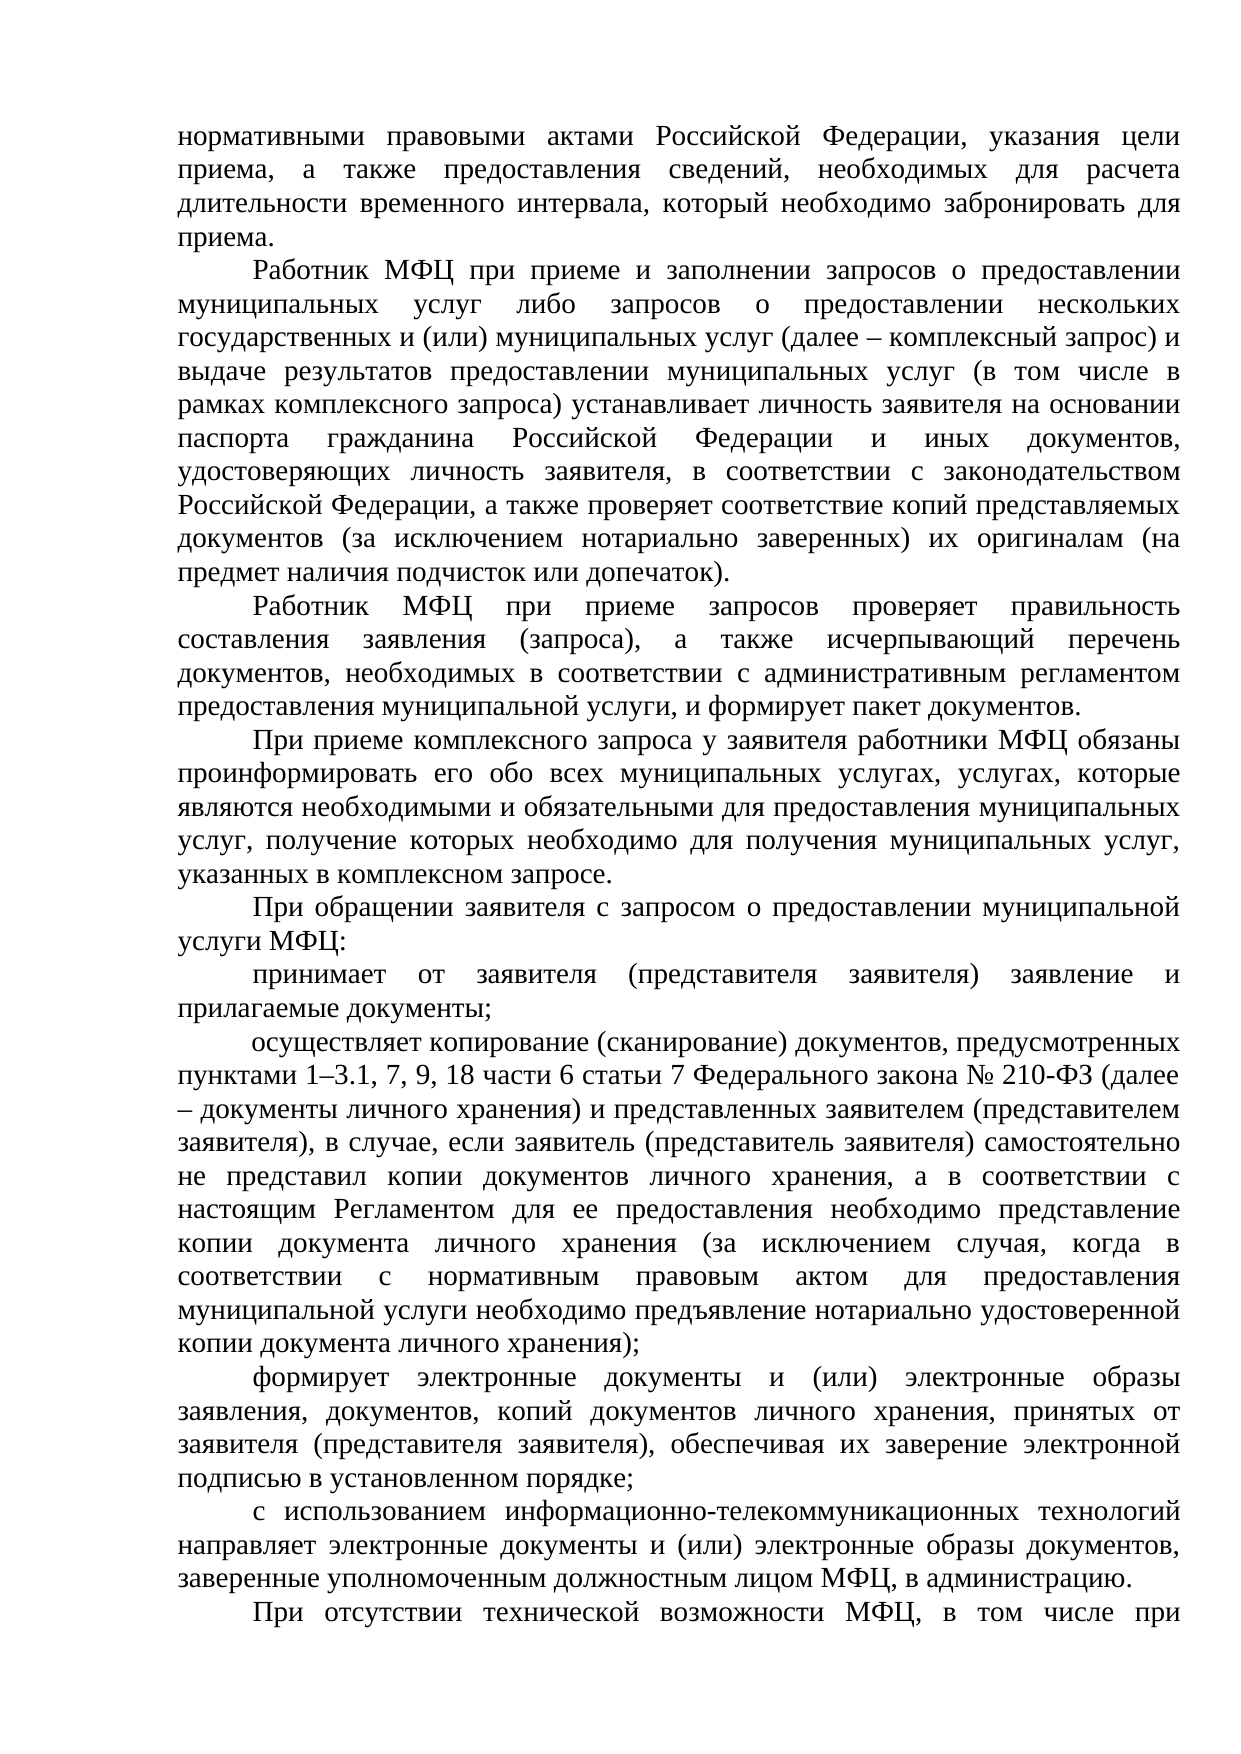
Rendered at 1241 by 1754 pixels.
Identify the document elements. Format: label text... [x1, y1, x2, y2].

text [177, 1594, 1181, 1627]
text Работник МФЦ при приеме и заполнении запросов о предоставлении муниципальных услуг либо запросов о предоставлении нескольких государственных и (или) муниципальных услуг (далее – комплексный запрос) и выдаче результатов предоставлении муниципальных услуг (в том числе в рамках комплексного запроса) устанавливает личность заявителя на основании паспорта гражданина Российской Федерации и иных документов, удостоверяющих личность заявителя, в соответствии с законодательством Российской Федерации, а также проверяет соответствие копий представляемых документов (за исключением нотариально заверенных) их оригиналам (на предмет наличия подчисток или допечаток). [177, 252, 1181, 588]
text принимает от заявителя (представителя заявителя) заявление и прилагаемые документы; [177, 957, 1181, 1024]
text При приеме комплексного запроса у заявителя работники МФЦ обязаны проинформировать его обо всех муниципальных услугах, услугах, которые являются необходимыми и обязательными для предоставления муниципальных услуг, получение которых необходимо для получения муниципальных услуг, указанных в комплексном запросе. [177, 722, 1181, 889]
text Работник МФЦ при приеме запросов проверяет правильность составления заявления (запроса), а также исчерпывающий перечень документов, необходимых в соответствии с административным регламентом предоставления муниципальной услуги, и формирует пакет документов. [177, 588, 1181, 722]
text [177, 118, 1181, 252]
text При обращении заявителя с запросом о предоставлении муниципальной услуги МФЦ: [177, 889, 1181, 957]
text формирует электронные документы и (или) электронные образы заявления, документов, копий документов личного хранения, принятых от заявителя (представителя заявителя), обеспечивая их заверение электронной подписью в установленном порядке; [177, 1359, 1181, 1493]
text осуществляет копирование (сканирование) документов, предусмотренных пунктами 1–3.1, 7, 9, 18 части 6 статьи 7 Федерального закона № 210-ФЗ (далее – документы личного хранения) и представленных заявителем (представителем заявителя), в случае, если заявитель (представитель заявителя) самостоятельно не представил копии документов личного хранения, а в соответствии с настоящим Регламентом для ее предоставления необходимо представление копии документа личного хранения (за исключением случая, когда в соответствии с нормативным правовым актом для предоставления муниципальной услуги необходимо предъявление нотариально удостоверенной копии документа личного хранения); [177, 1024, 1181, 1359]
text с использованием информационно-телекоммуникационных технологий направляет электронные документы и (или) электронные образы документов, заверенные уполномоченным должностным лицом МФЦ, в администрацию. [177, 1493, 1181, 1594]
